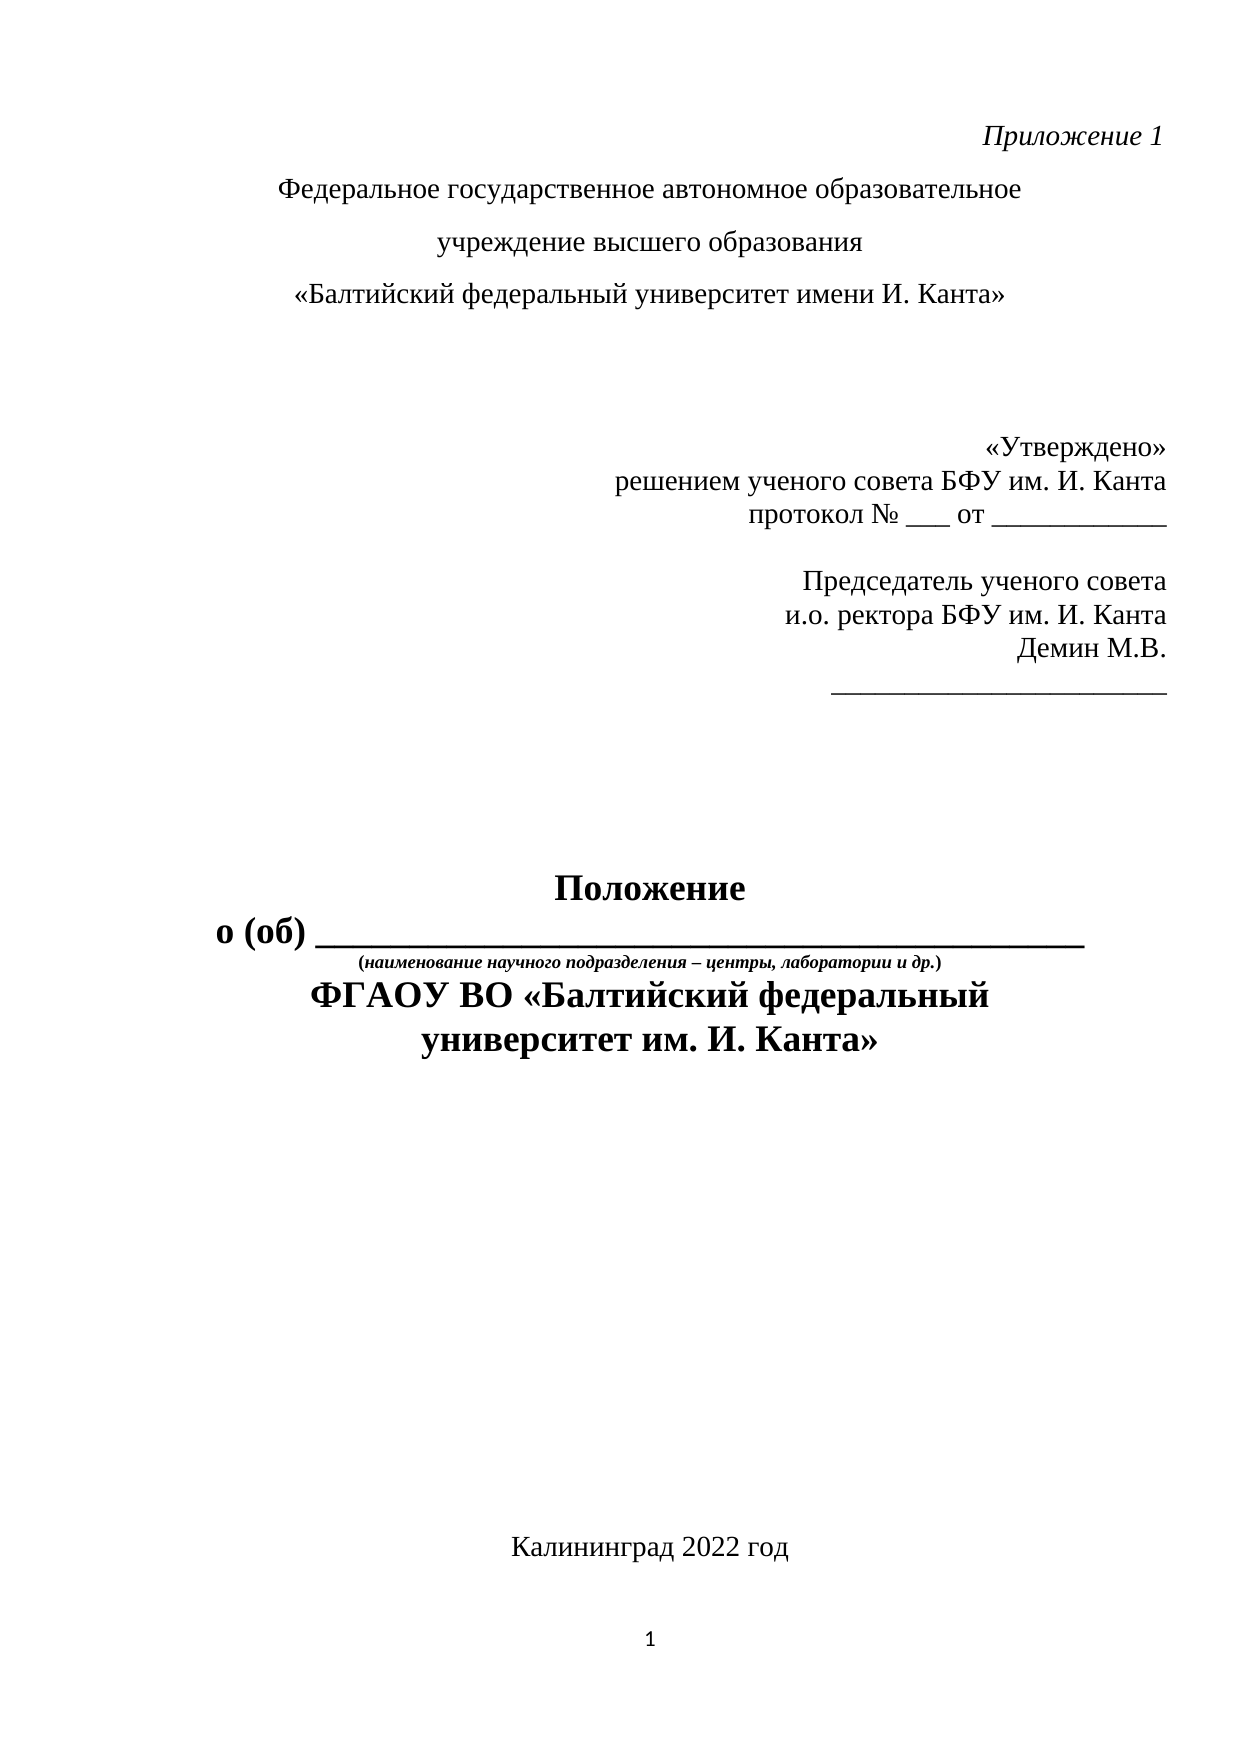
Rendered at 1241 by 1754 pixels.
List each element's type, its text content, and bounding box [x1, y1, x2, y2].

text протокол № ___ от ____________ [133, 496, 1167, 530]
text ФГАОУ ВО «Балтийский федеральный [133, 973, 1167, 1016]
text учреждение высшего образования [133, 224, 1167, 257]
text и.о. ректора БФУ им. И. Канта [133, 597, 1167, 630]
text «Балтийский федеральный университет имени И. Канта» [133, 277, 1167, 310]
text «Утверждено» [133, 429, 1167, 463]
text университет им. И. Канта» [133, 1016, 1167, 1059]
text Федеральное государственное автономное образовательное [133, 171, 1167, 204]
text Демин М.В. [133, 630, 1167, 664]
text Калининград 2022 год [133, 1529, 1167, 1562]
text (наименование научного подразделения – центры, лаборатории и др.) [133, 951, 1167, 973]
text Приложение 1 [133, 118, 1167, 152]
text о (об) _________________________________________ [133, 908, 1167, 951]
text Положение [133, 865, 1167, 908]
text решением ученого совета БФУ им. И. Канта [133, 463, 1167, 496]
text _______________________ [133, 664, 1167, 697]
text Председатель ученого совета [133, 563, 1167, 597]
